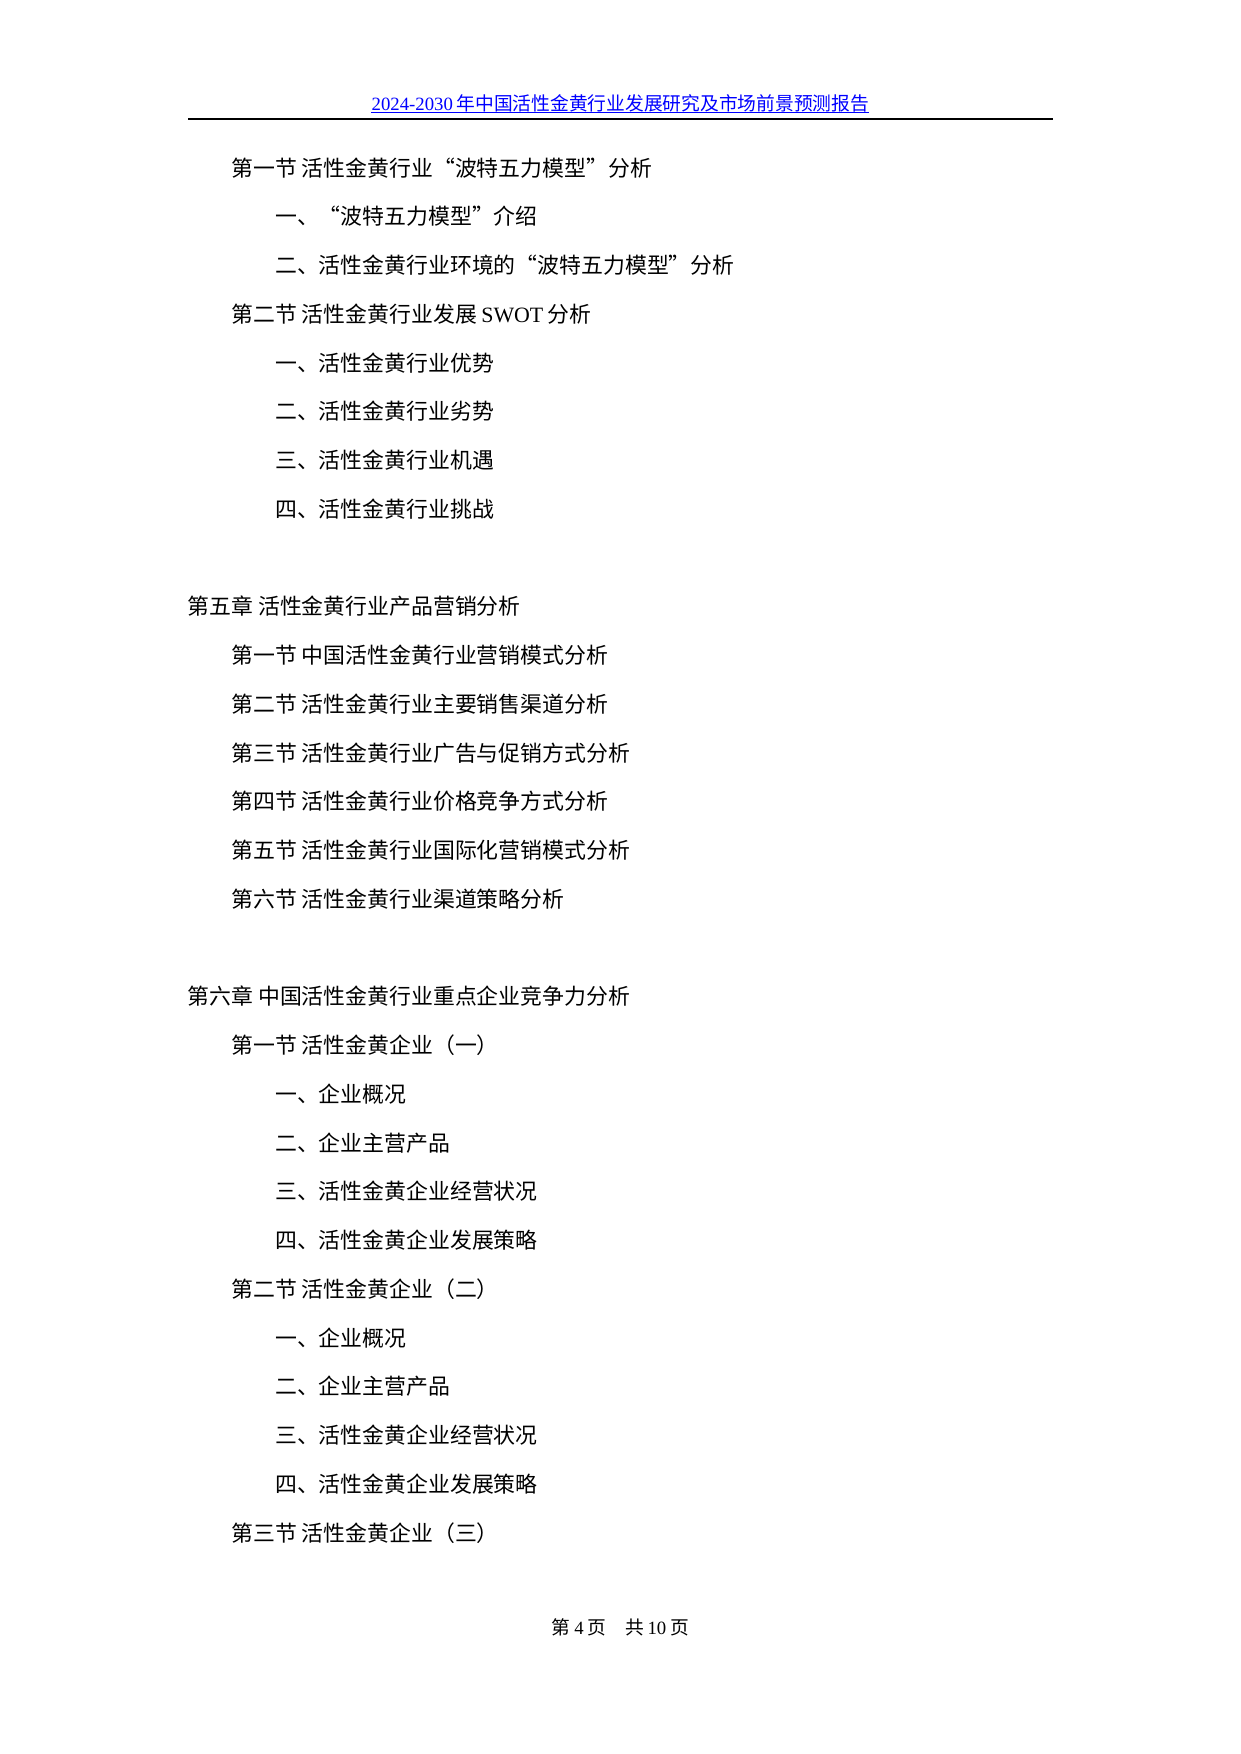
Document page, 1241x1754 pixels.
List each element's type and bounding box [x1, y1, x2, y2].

text [187, 150, 1053, 1548]
